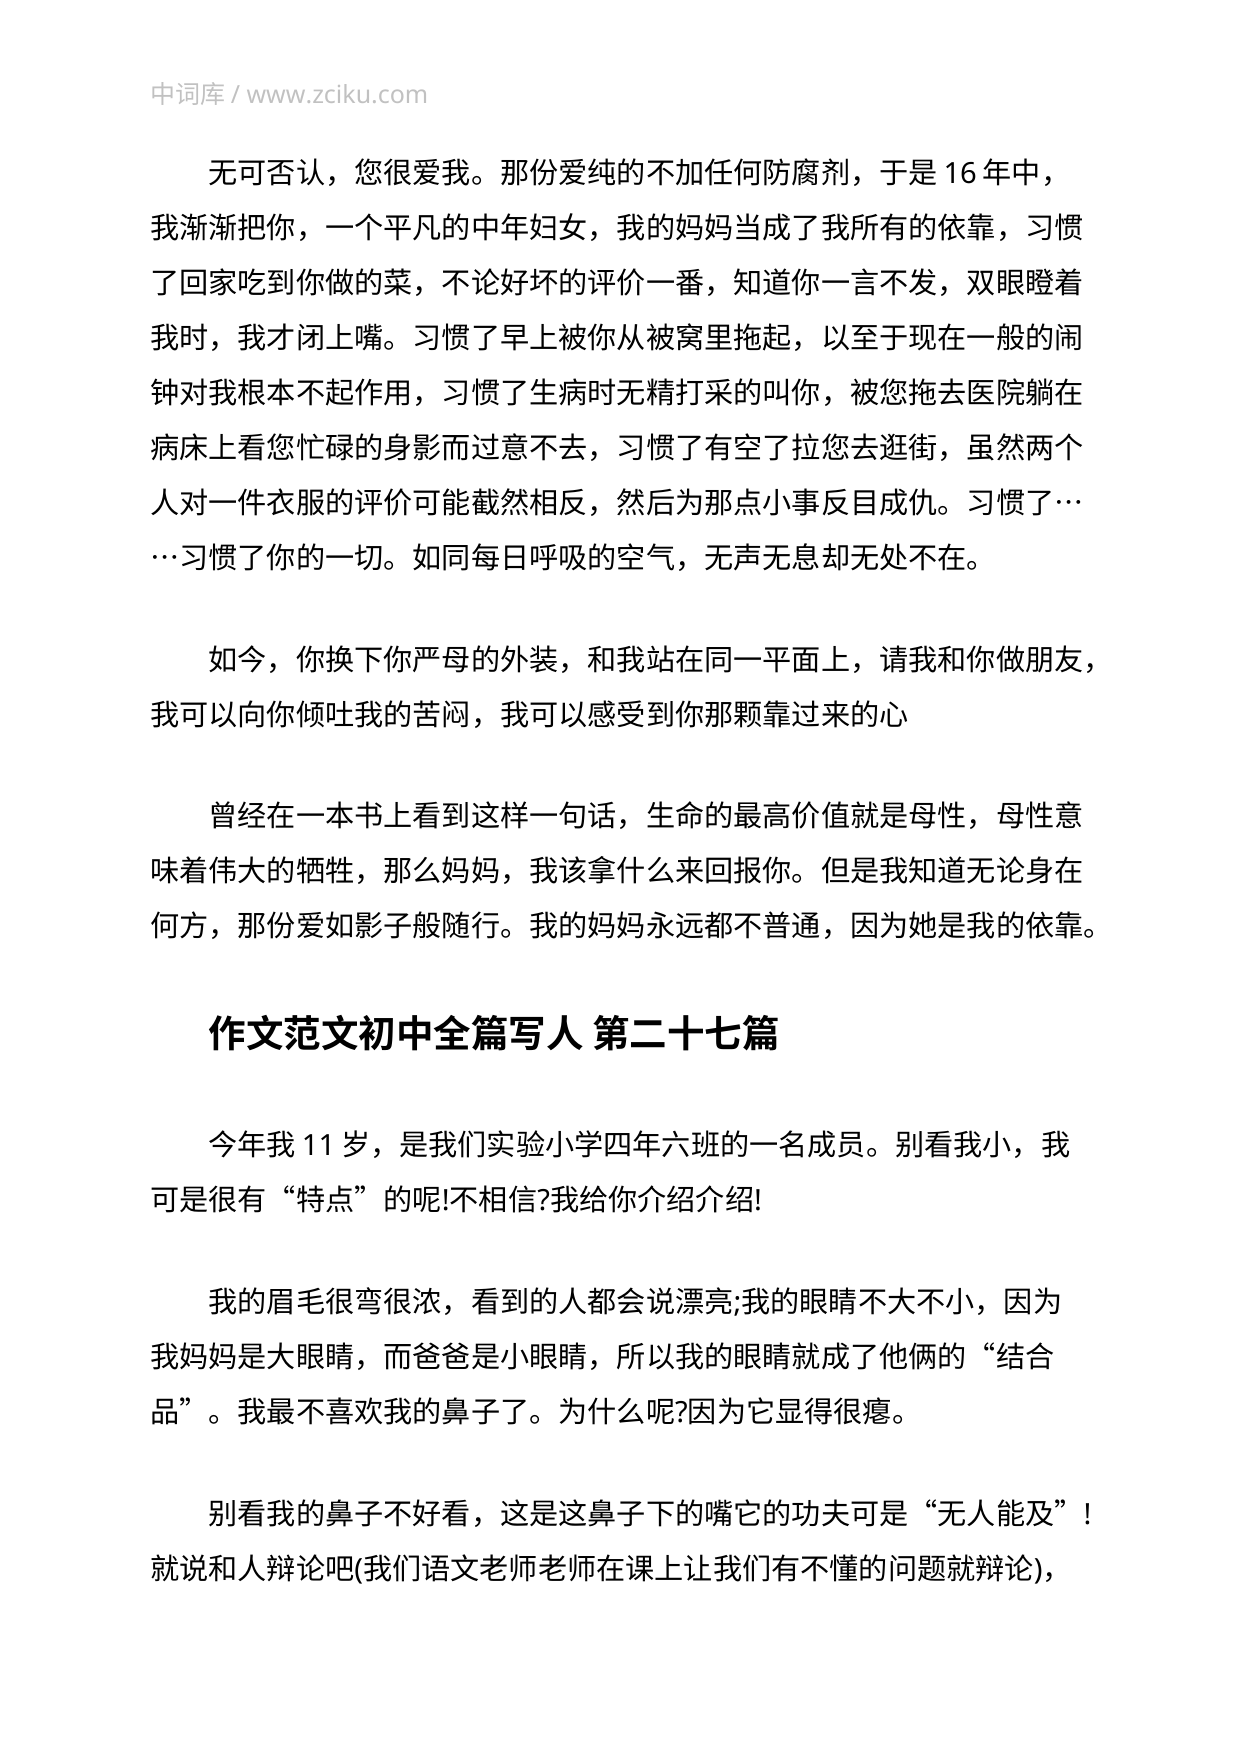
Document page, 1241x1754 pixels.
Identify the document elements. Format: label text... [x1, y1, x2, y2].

text 曾经在一本书上看到这样一句话，生命的最高价值就是母性，母性意味着伟大的牺牲，那么妈妈，我该拿什么来回报你。但是我知道无论身在何方，那份爱如影子般随行。我的妈妈永远都不普通，因为她是我的依靠。 [150, 793, 1090, 945]
text 无可否认，您很爱我。那份爱纯的不加任何防腐剂，于是16年中，我渐渐把你，一个平凡的中年妇女，我的妈妈当成了我所有的依靠，习惯了回家吃到你做的菜，不论好坏的评价一番，知道你一言不发，双眼瞪着我时，我才闭上嘴。习惯了早上被你从被窝里拖起，以至于现在一般的闹钟对我根本不起作用，习惯了生病时无精打采的叫你，被您拖去医院躺在病床上看您忙碌的身影而过意不去，习惯了有空了拉您去逛街，虽然两个人对一件衣服的评价可能截然相反，然后为那点小事反目成仇。习惯了……习惯了你的一切。如同每日呼吸的空气，无声无息却无处不在。 [150, 150, 1090, 577]
text 我的眉毛很弯很浓，看到的人都会说漂亮;我的眼睛不大不小，因为我妈妈是大眼睛，而爸爸是小眼睛，所以我的眼睛就成了他俩的“结合品”。我最不喜欢我的鼻子了。为什么呢?因为它显得很瘪。 [150, 1279, 1090, 1431]
text 今年我11岁，是我们实验小学四年六班的一名成员。别看我小，我可是很有“特点”的呢!不相信?我给你介绍介绍! [150, 1122, 1090, 1219]
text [150, 1491, 1090, 1588]
text 作文范文初中全篇写人 第二十七篇 [150, 1004, 1090, 1059]
text 如今，你换下你严母的外装，和我站在同一平面上，请我和你做朋友，我可以向你倾吐我的苦闷，我可以感受到你那颗靠过来的心 [150, 636, 1090, 733]
